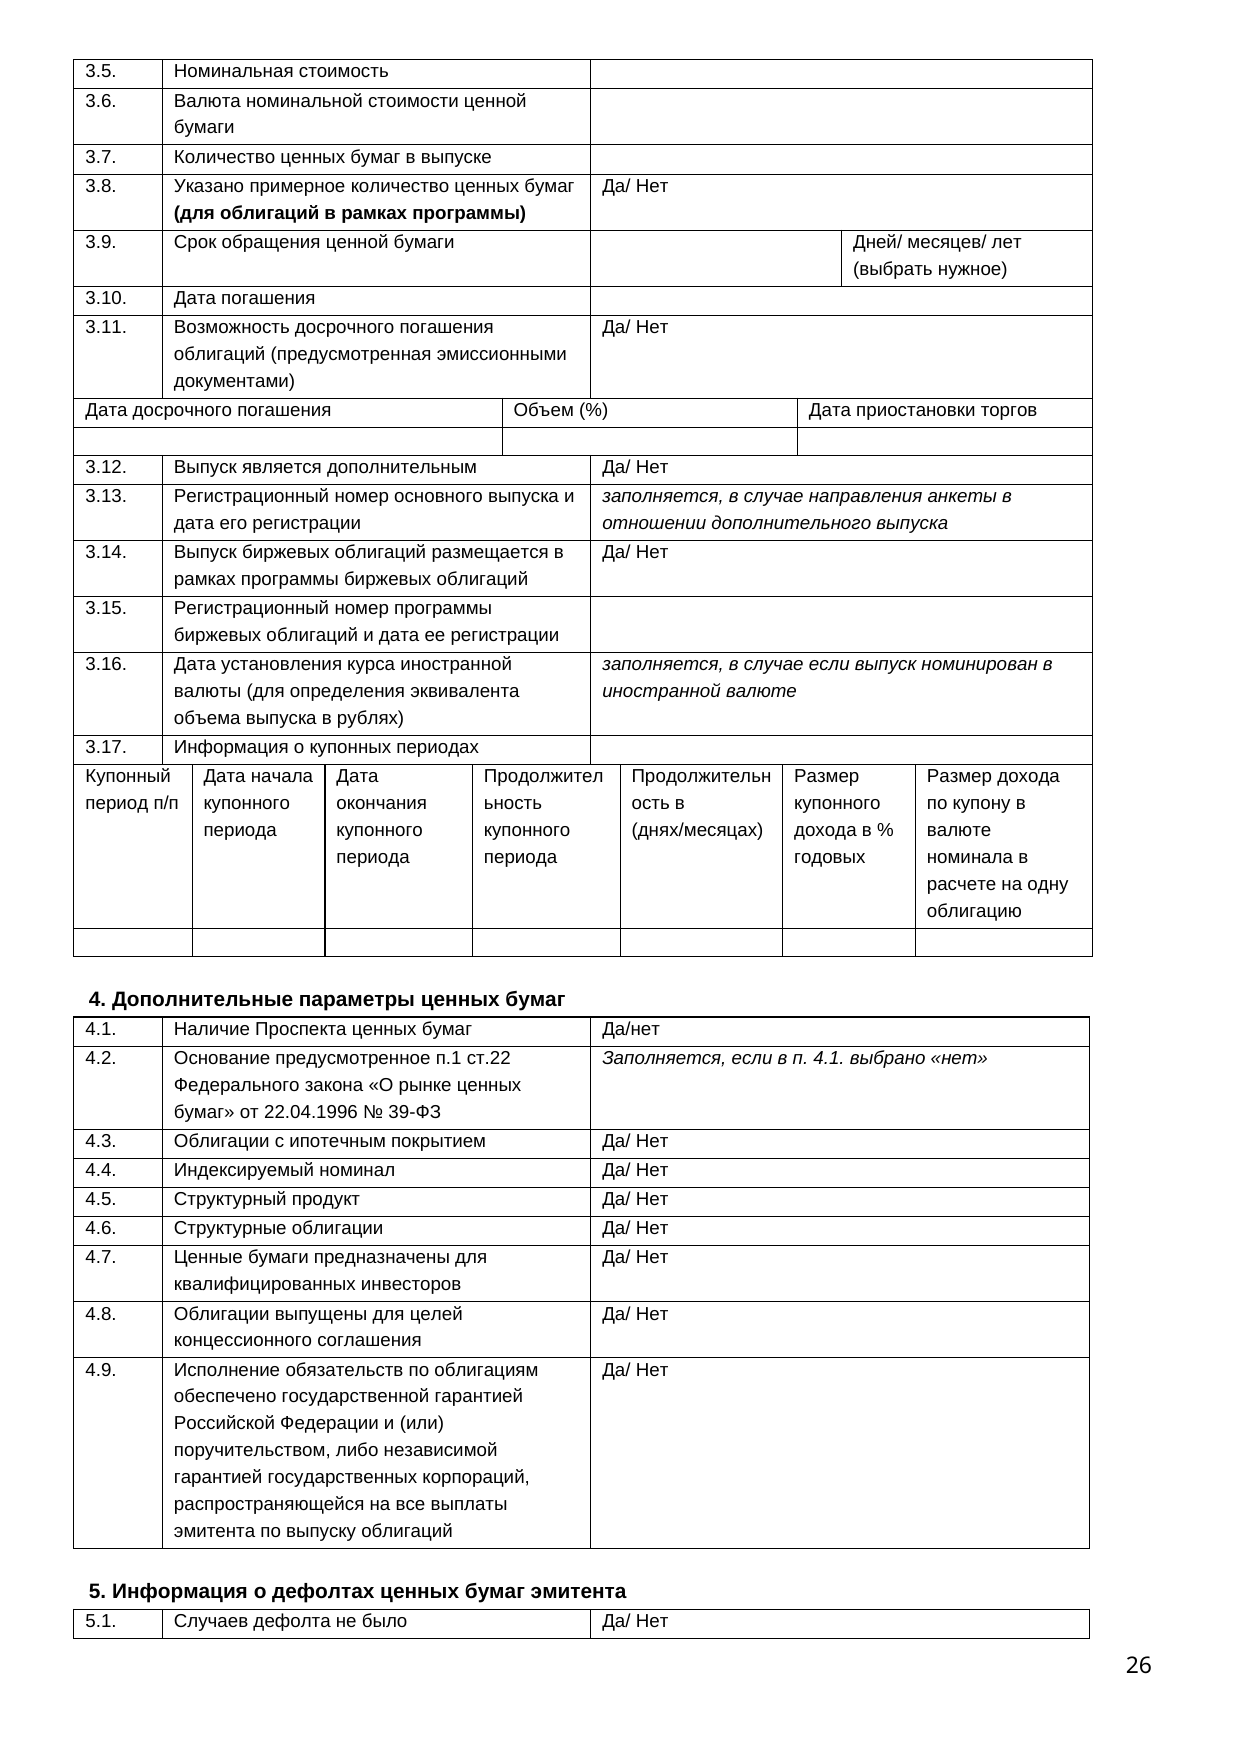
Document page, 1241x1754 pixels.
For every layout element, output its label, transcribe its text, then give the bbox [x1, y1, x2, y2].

table_cell Информация о купонных периодах [163, 736, 590, 764]
table_cell 4.7. [74, 1246, 162, 1301]
table_cell Ценные бумаги предназначены для квалифицированных инвесторов [163, 1246, 590, 1301]
table_cell Структурный продукт [163, 1188, 590, 1216]
table_cell 3.7. [74, 145, 162, 173]
table_cell Выпуск является дополнительным [163, 456, 590, 484]
table_header 5.1. [74, 1610, 162, 1638]
table_cell Выпуск биржевых облигаций размещается в рамках программы биржевых облигаций [163, 541, 590, 596]
table_cell Объем (%) [503, 399, 797, 427]
table_cell 3.10. [74, 287, 162, 315]
table_cell [591, 736, 1092, 764]
table_cell Да/ Нет [591, 1188, 1089, 1216]
table_cell Валюта номинальной стоимости ценной бумаги [163, 89, 590, 144]
table_cell Указано примерное количество ценных бумаг (для облигаций в рамках программы) [163, 175, 590, 229]
table_cell 4.4. [74, 1159, 162, 1187]
table_cell Да/ Нет [591, 1217, 1089, 1245]
table_cell [916, 929, 1092, 956]
table_cell [591, 287, 1092, 315]
table_cell Да/ Нет [591, 1302, 1089, 1357]
table_header Случаев дефолта не было [163, 1610, 590, 1638]
table_cell Исполнение обязательств по облигациям обеспечено государственной гарантией Российской Федерации и (или) поручительством, либо независимой гарантией государственных корпораций, распространяющейся на все выплаты эмитента по выпуску облигаций [163, 1358, 590, 1548]
table_cell Да/ Нет [591, 541, 1092, 596]
table_cell 3.13. [74, 485, 162, 540]
table_cell Индексируемый номинал [163, 1159, 590, 1187]
table_cell Номинальная стоимость [163, 60, 590, 88]
table_cell Регистрационный номер программы биржевых облигаций и дата ее регистрации [163, 597, 590, 652]
table_cell Размер купонного дохода в % годовых [783, 765, 915, 928]
table_cell 4.8. [74, 1302, 162, 1357]
table_cell заполняется, в случае если выпуск номинирован в иностранной валюте [591, 653, 1092, 735]
table_cell Купонный период п/п [74, 765, 192, 928]
table_cell 3.8. [74, 175, 162, 229]
table_cell Да/ Нет [591, 1159, 1089, 1187]
table_cell 3.6. [74, 89, 162, 144]
table_cell 3.14. [74, 541, 162, 596]
table_cell 3.11. [74, 316, 162, 398]
table_header Да/ Нет [591, 1610, 1089, 1638]
table_cell Продолжительность в (днях/месяцах) [621, 765, 782, 928]
table_cell [326, 929, 472, 956]
table_cell Дата досрочного погашения [74, 399, 502, 427]
table_cell Дней/ месяцев/ лет (выбрать нужное) [842, 231, 1092, 286]
table_cell Да/ Нет [591, 1130, 1089, 1158]
table_cell Дата установления курса иностранной валюты (для определения эквивалента объема выпуска в рублях) [163, 653, 590, 735]
table_cell [74, 929, 192, 956]
table_header Да/нет [591, 1018, 1089, 1046]
table_cell Облигации с ипотечным покрытием [163, 1130, 590, 1158]
table_cell [74, 428, 502, 455]
table_cell Возможность досрочного погашения облигаций (предусмотренная эмиссионными документами) [163, 316, 590, 398]
table_cell Структурные облигации [163, 1217, 590, 1245]
table_cell 4.2. [74, 1047, 162, 1128]
table_cell Количество ценных бумаг в выпуске [163, 145, 590, 173]
table_cell Дата погашения [163, 287, 590, 315]
table_cell [193, 929, 324, 956]
table_cell Да/ Нет [591, 316, 1092, 398]
table_cell 4.3. [74, 1130, 162, 1158]
table_cell Срок обращения ценной бумаги [163, 231, 590, 286]
table_cell Да/ Нет [591, 175, 1092, 229]
table_cell 3.5. [74, 60, 162, 88]
table_cell Дата приостановки торгов [798, 399, 1092, 427]
table_cell 3.12. [74, 456, 162, 484]
table_cell 4.9. [74, 1358, 162, 1548]
table_cell [783, 929, 915, 956]
table_cell Облигации выпущены для целей концессионного соглашения [163, 1302, 590, 1357]
table_cell Да/ Нет [591, 1358, 1089, 1548]
table_cell Дата начала купонного периода [193, 765, 324, 928]
text 5. Информация о дефолтах ценных бумаг эмитента [89, 1579, 1152, 1603]
table_cell [798, 428, 1092, 455]
table_cell [503, 428, 797, 455]
table_header 4.1. [74, 1018, 162, 1046]
table_cell 3.15. [74, 597, 162, 652]
table_cell 4.6. [74, 1217, 162, 1245]
table_header Наличие Проспекта ценных бумаг [163, 1018, 590, 1046]
table_cell [473, 929, 620, 956]
text 4. Дополнительные параметры ценных бумаг [89, 987, 1152, 1011]
table_cell 4.5. [74, 1188, 162, 1216]
table_cell 3.16. [74, 653, 162, 735]
table_cell 3.17. [74, 736, 162, 764]
table_cell Заполняется, если в п. 4.1. выбрано «нет» [591, 1047, 1089, 1128]
table_cell [591, 231, 841, 286]
table_cell заполняется, в случае направления анкеты в отношении дополнительного выпуска [591, 485, 1092, 540]
table_cell 3.9. [74, 231, 162, 286]
table_cell [591, 60, 1092, 88]
table_cell Продолжительность купонного периода [473, 765, 620, 928]
table_cell Дата окончания купонного периода [326, 765, 472, 928]
table_cell Основание предусмотренное п.1 ст.22 Федерального закона «О рынке ценных бумаг» от 22.04.1996 № 39-ФЗ [163, 1047, 590, 1128]
table_cell Размер дохода по купону в валюте номинала в расчете на одну облигацию [916, 765, 1092, 928]
table_cell [591, 145, 1092, 173]
table_cell [591, 597, 1092, 652]
table_cell Да/ Нет [591, 456, 1092, 484]
table_cell [621, 929, 782, 956]
table_cell Да/ Нет [591, 1246, 1089, 1301]
table_cell [591, 89, 1092, 144]
table_cell Регистрационный номер основного выпуска и дата его регистрации [163, 485, 590, 540]
